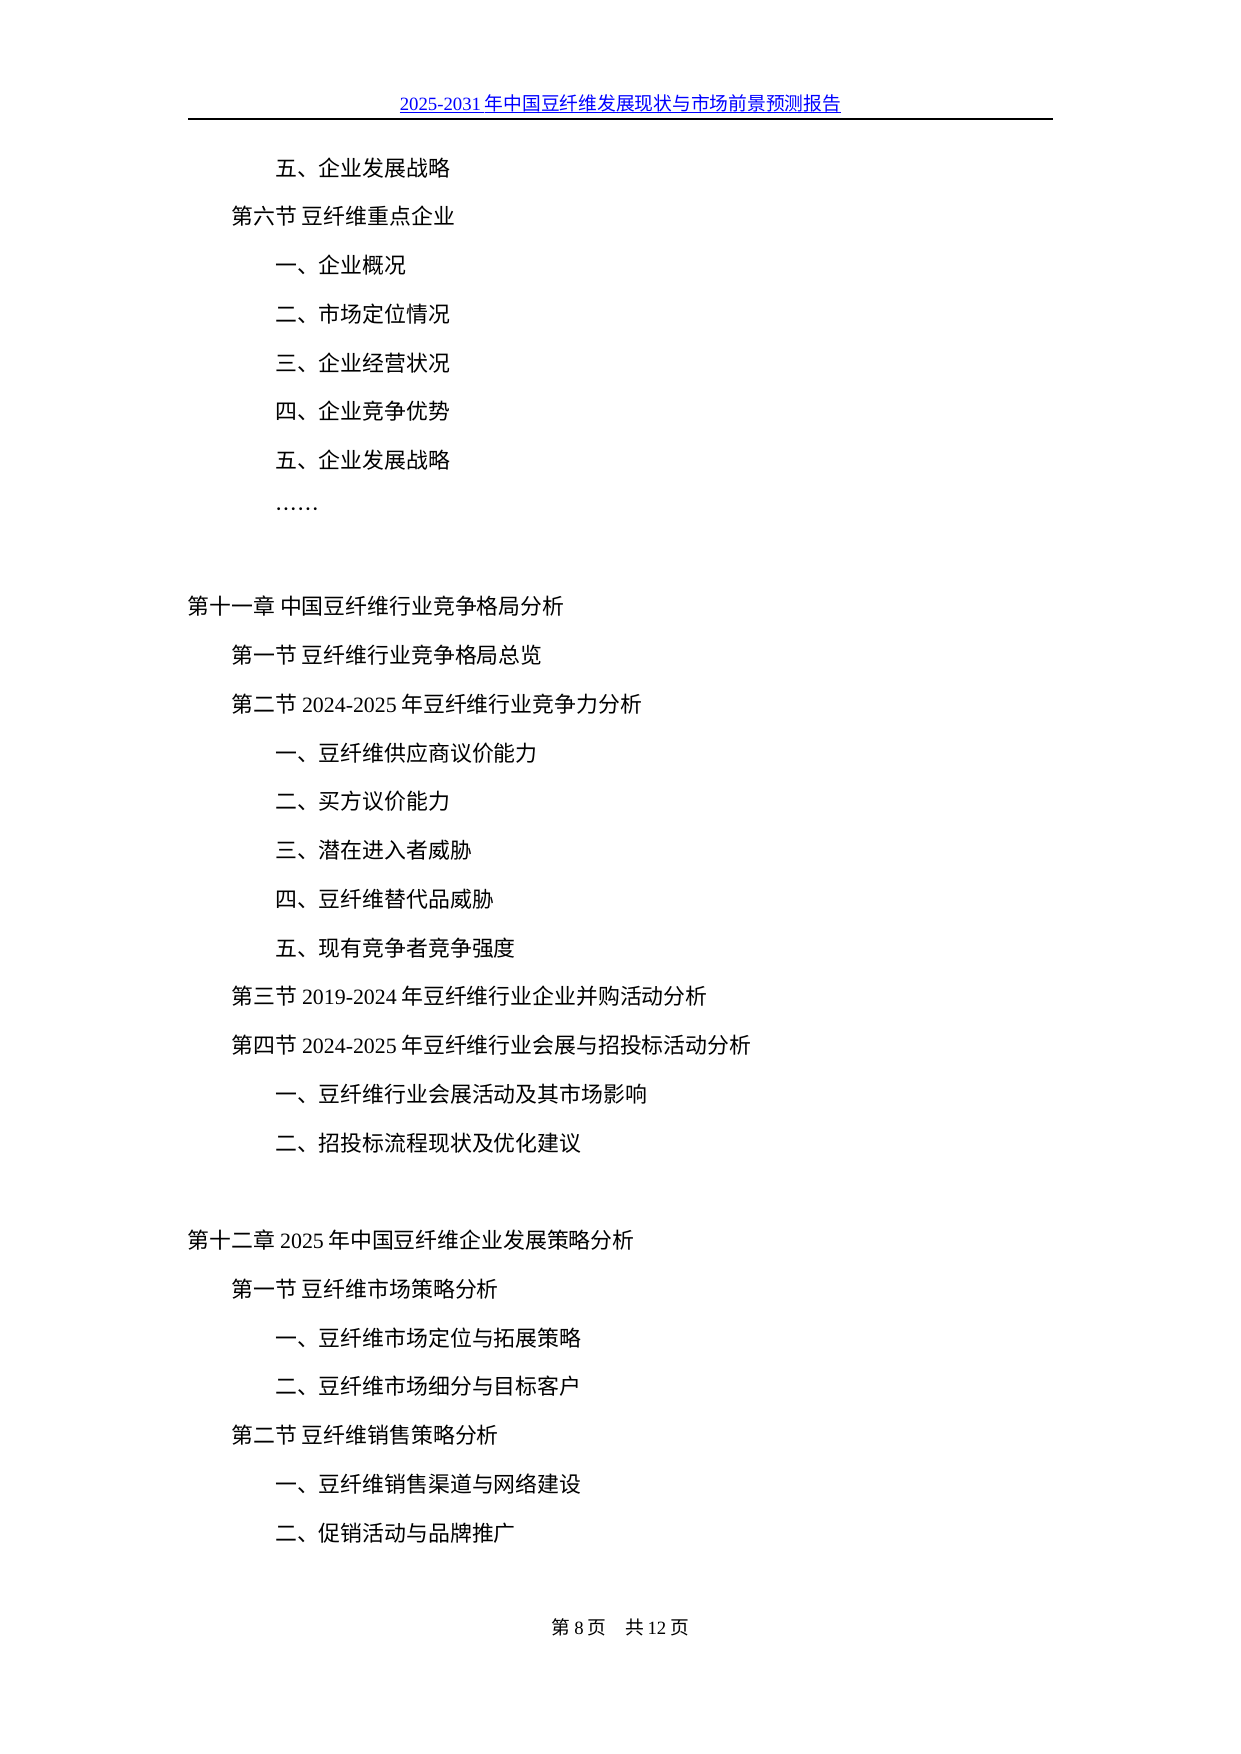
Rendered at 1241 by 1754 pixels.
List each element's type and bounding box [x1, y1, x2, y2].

text [187, 150, 1053, 1548]
